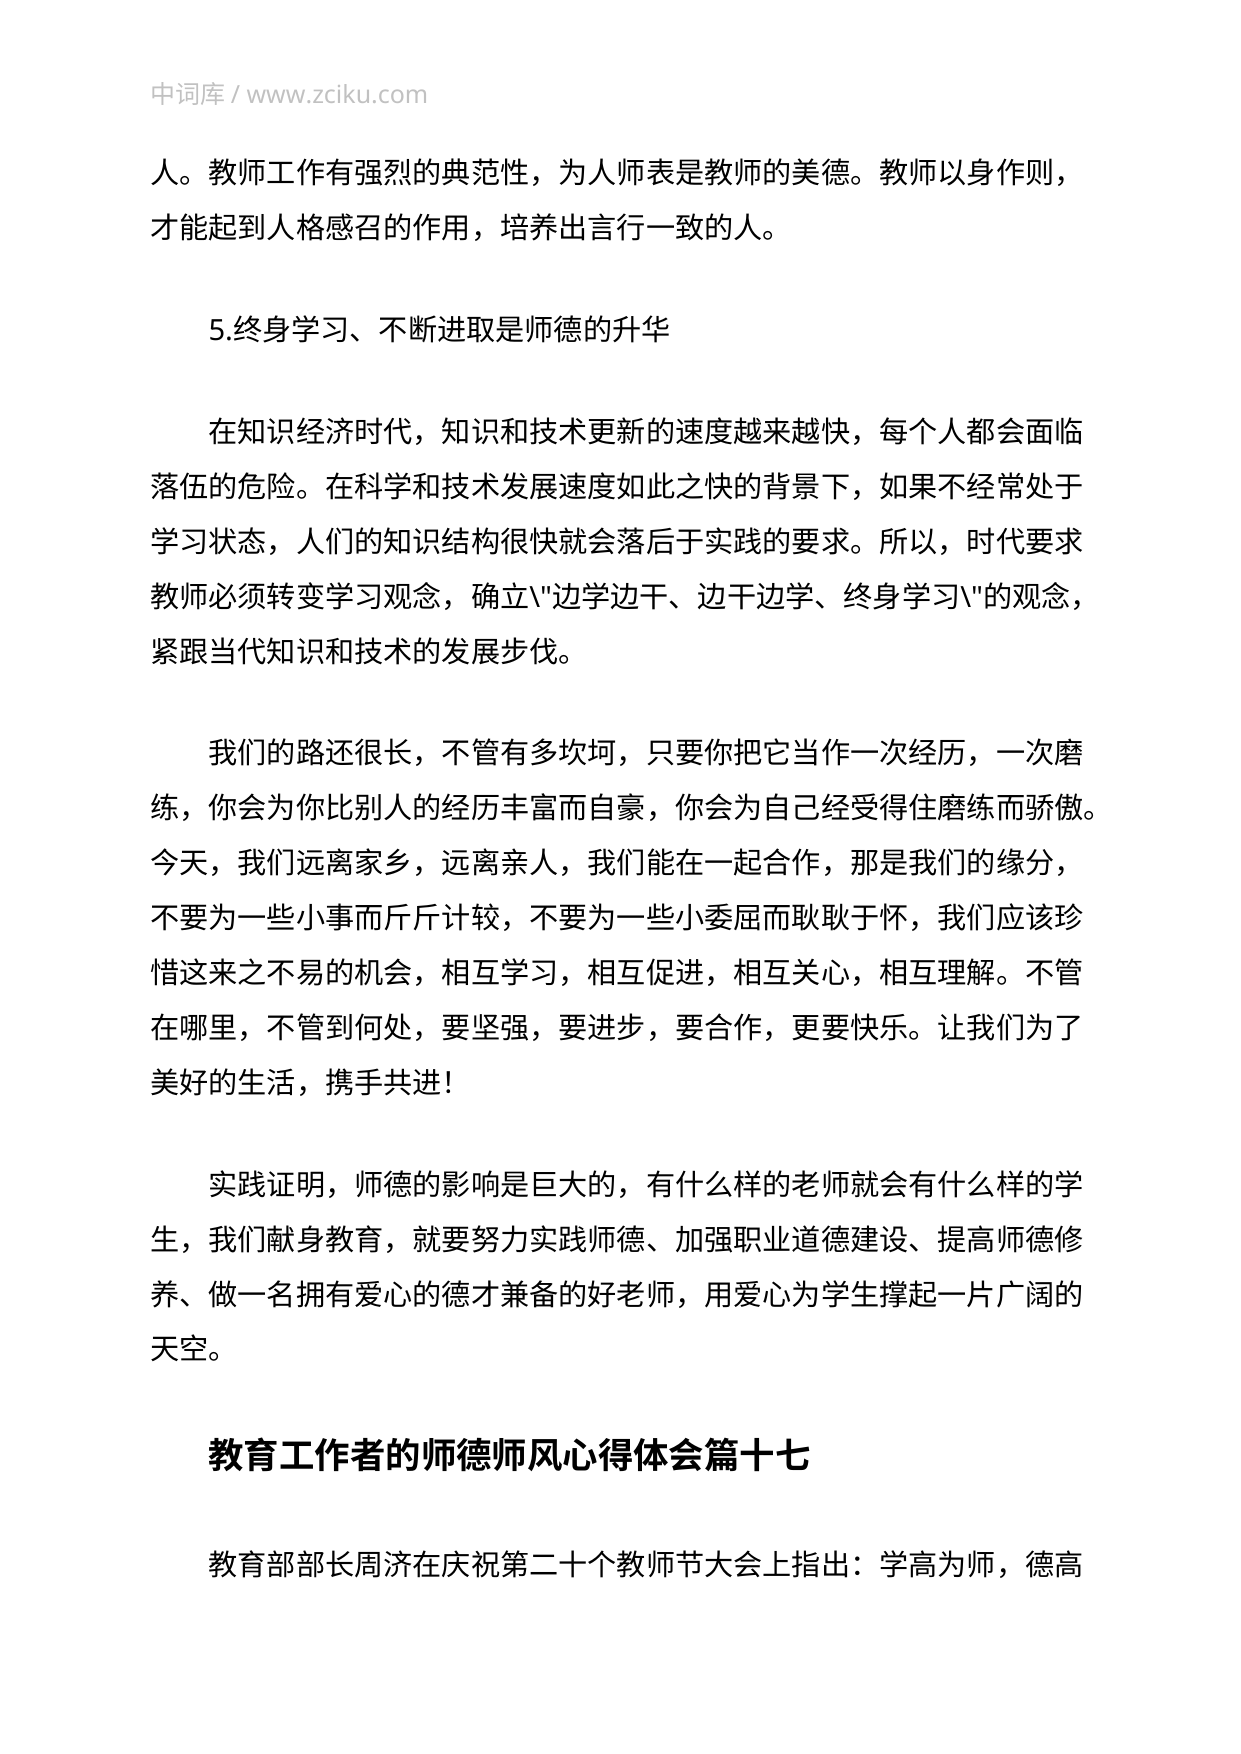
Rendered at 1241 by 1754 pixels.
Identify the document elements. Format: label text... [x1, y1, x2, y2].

text 实践证明，师德的影响是巨大的，有什么样的老师就会有什么样的学生，我们献身教育，就要努力实践师德、加强职业道德建设、提高师德修养、做一名拥有爱心的德才兼备的好老师，用爱心为学生撑起一片广阔的天空。 [150, 1161, 1090, 1368]
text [150, 150, 1090, 247]
text 在知识经济时代，知识和技术更新的速度越来越快，每个人都会面临落伍的危险。在科学和技术发展速度如此之快的背景下，如果不经常处于学习状态，人们的知识结构很快就会落后于实践的要求。所以，时代要求教师必须转变学习观念，确立\"边学边干、边干边学、终身学习\"的观念，紧跟当代知识和技术的发展步伐。 [150, 409, 1090, 671]
text 5.终身学习、不断进取是师德的升华 [150, 307, 1090, 349]
text 我们的路还很长，不管有多坎坷，只要你把它当作一次经历，一次磨练，你会为你比别人的经历丰富而自豪，你会为自己经受得住磨练而骄傲。今天，我们远离家乡，远离亲人，我们能在一起合作，那是我们的缘分，不要为一些小事而斤斤计较，不要为一些小委屈而耿耿于怀，我们应该珍惜这来之不易的机会，相互学习，相互促进，相互关心，相互理解。不管在哪里，不管到何处，要坚强，要进步，要合作，更要快乐。让我们为了美好的生活，携手共进！ [150, 730, 1090, 1102]
text 教育工作者的师德师风心得体会篇十七 [150, 1428, 1090, 1479]
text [150, 1541, 1090, 1583]
